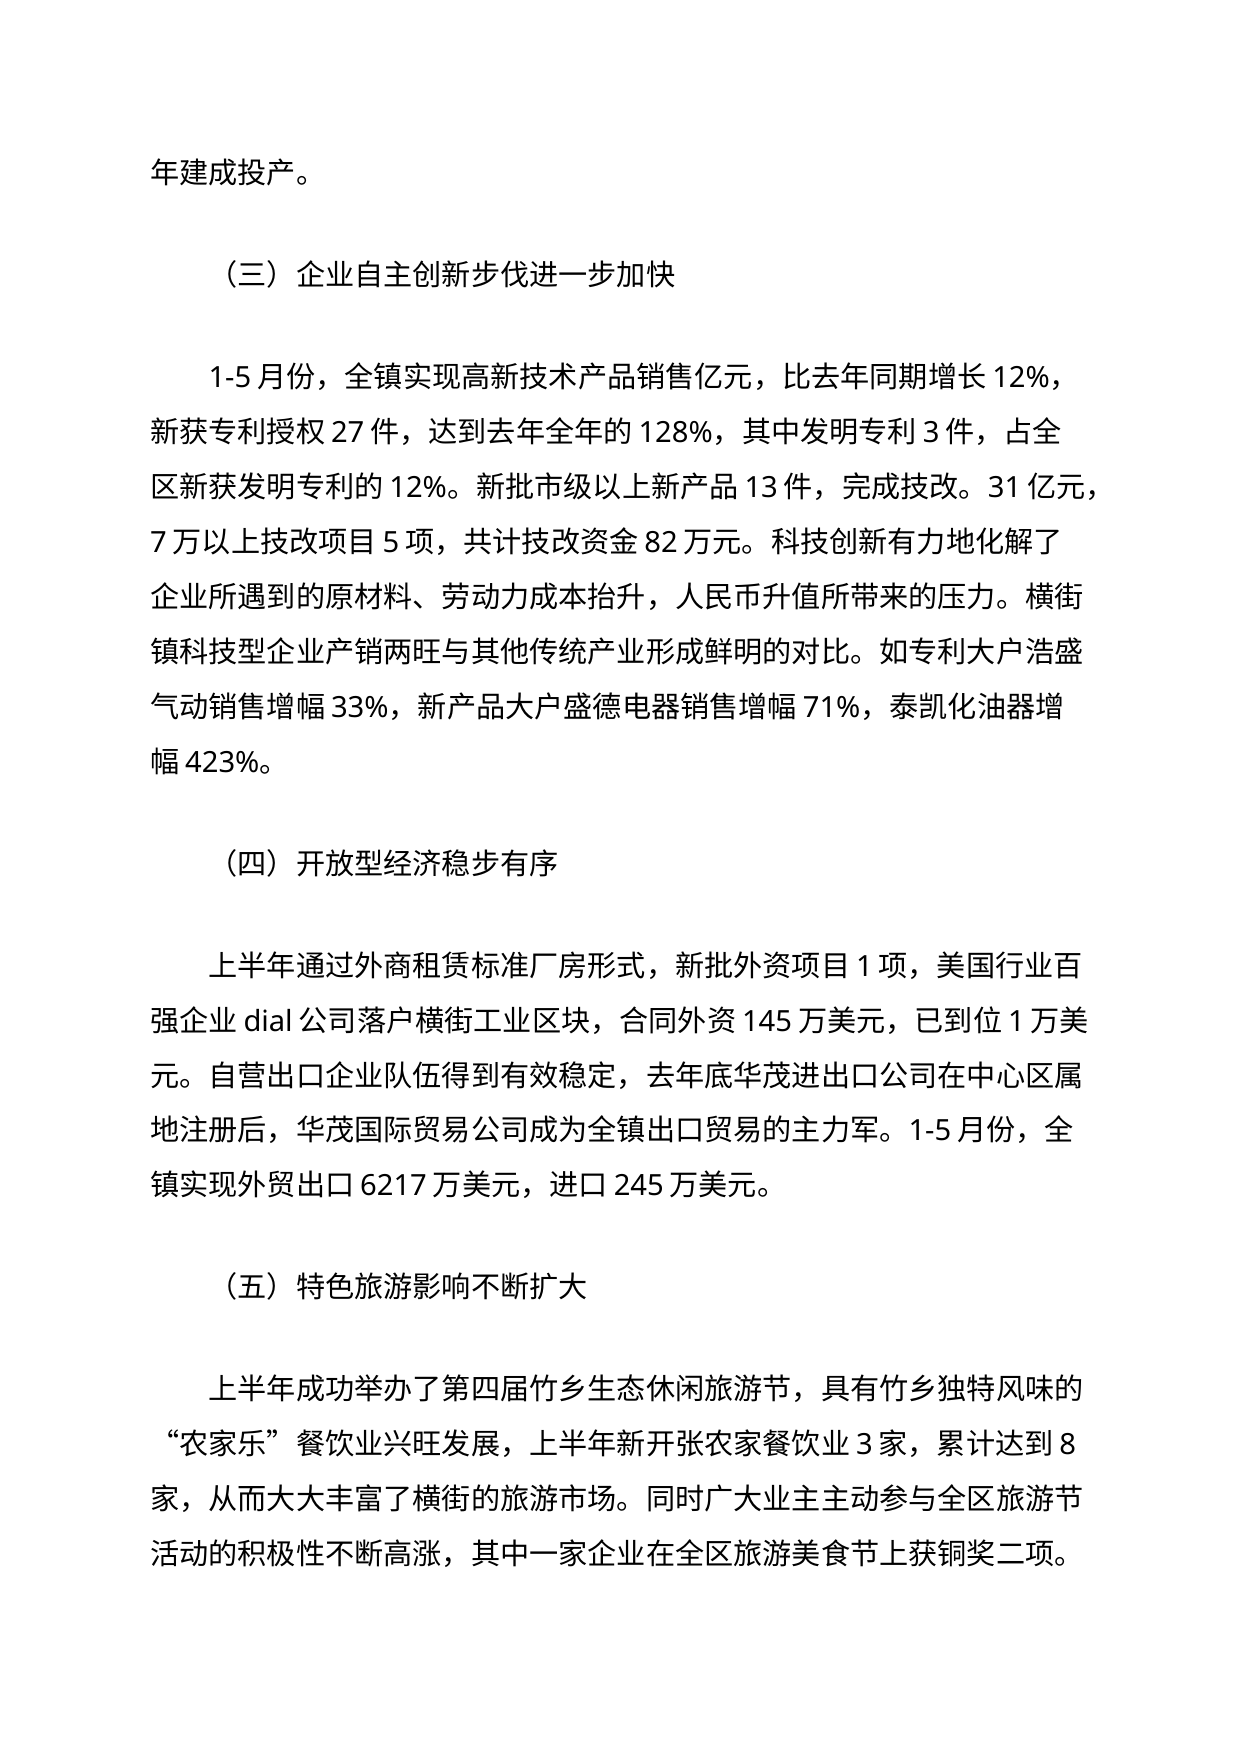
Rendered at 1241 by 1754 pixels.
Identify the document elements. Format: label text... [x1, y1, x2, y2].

text （三）企业自主创新步伐进一步加快 [150, 252, 1090, 294]
text 上半年通过外商租赁标准厂房形式，新批外资项目1项，美国行业百强企业dial公司落户横街工业区块，合同外资145万美元，已到位1万美元。自营出口企业队伍得到有效稳定，去年底华茂进出口公司在中心区属地注册后，华茂国际贸易公司成为全镇出口贸易的主力军。1-5月份，全镇实现外贸出口6217万美元，进口245万美元。 [150, 942, 1090, 1204]
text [150, 150, 1090, 192]
text 1-5月份，全镇实现高新技术产品销售亿元，比去年同期增长12%，新获专利授权27件，达到去年全年的128%，其中发明专利3件，占全区新获发明专利的12%。新批市级以上新产品13件，完成技改。31亿元，7万以上技改项目5项，共计技改资金82万元。科技创新有力地化解了企业所遇到的原材料、劳动力成本抬升，人民币升值所带来的压力。横街镇科技型企业产销两旺与其他传统产业形成鲜明的对比。如专利大户浩盛气动销售增幅33%，新产品大户盛德电器销售增幅71%，泰凯化油器增幅423%。 [150, 353, 1090, 781]
text （五）特色旅游影响不断扩大 [150, 1264, 1090, 1306]
text 上半年成功举办了第四届竹乡生态休闲旅游节，具有竹乡独特风味的“农家乐”餐饮业兴旺发展，上半年新开张农家餐饮业3家，累计达到8家，从而大大丰富了横街的旅游市场。同时广大业主主动参与全区旅游节活动的积极性不断高涨，其中一家企业在全区旅游美食节上获铜奖二项。 [150, 1366, 1090, 1573]
text （四）开放型经济稳步有序 [150, 840, 1090, 883]
